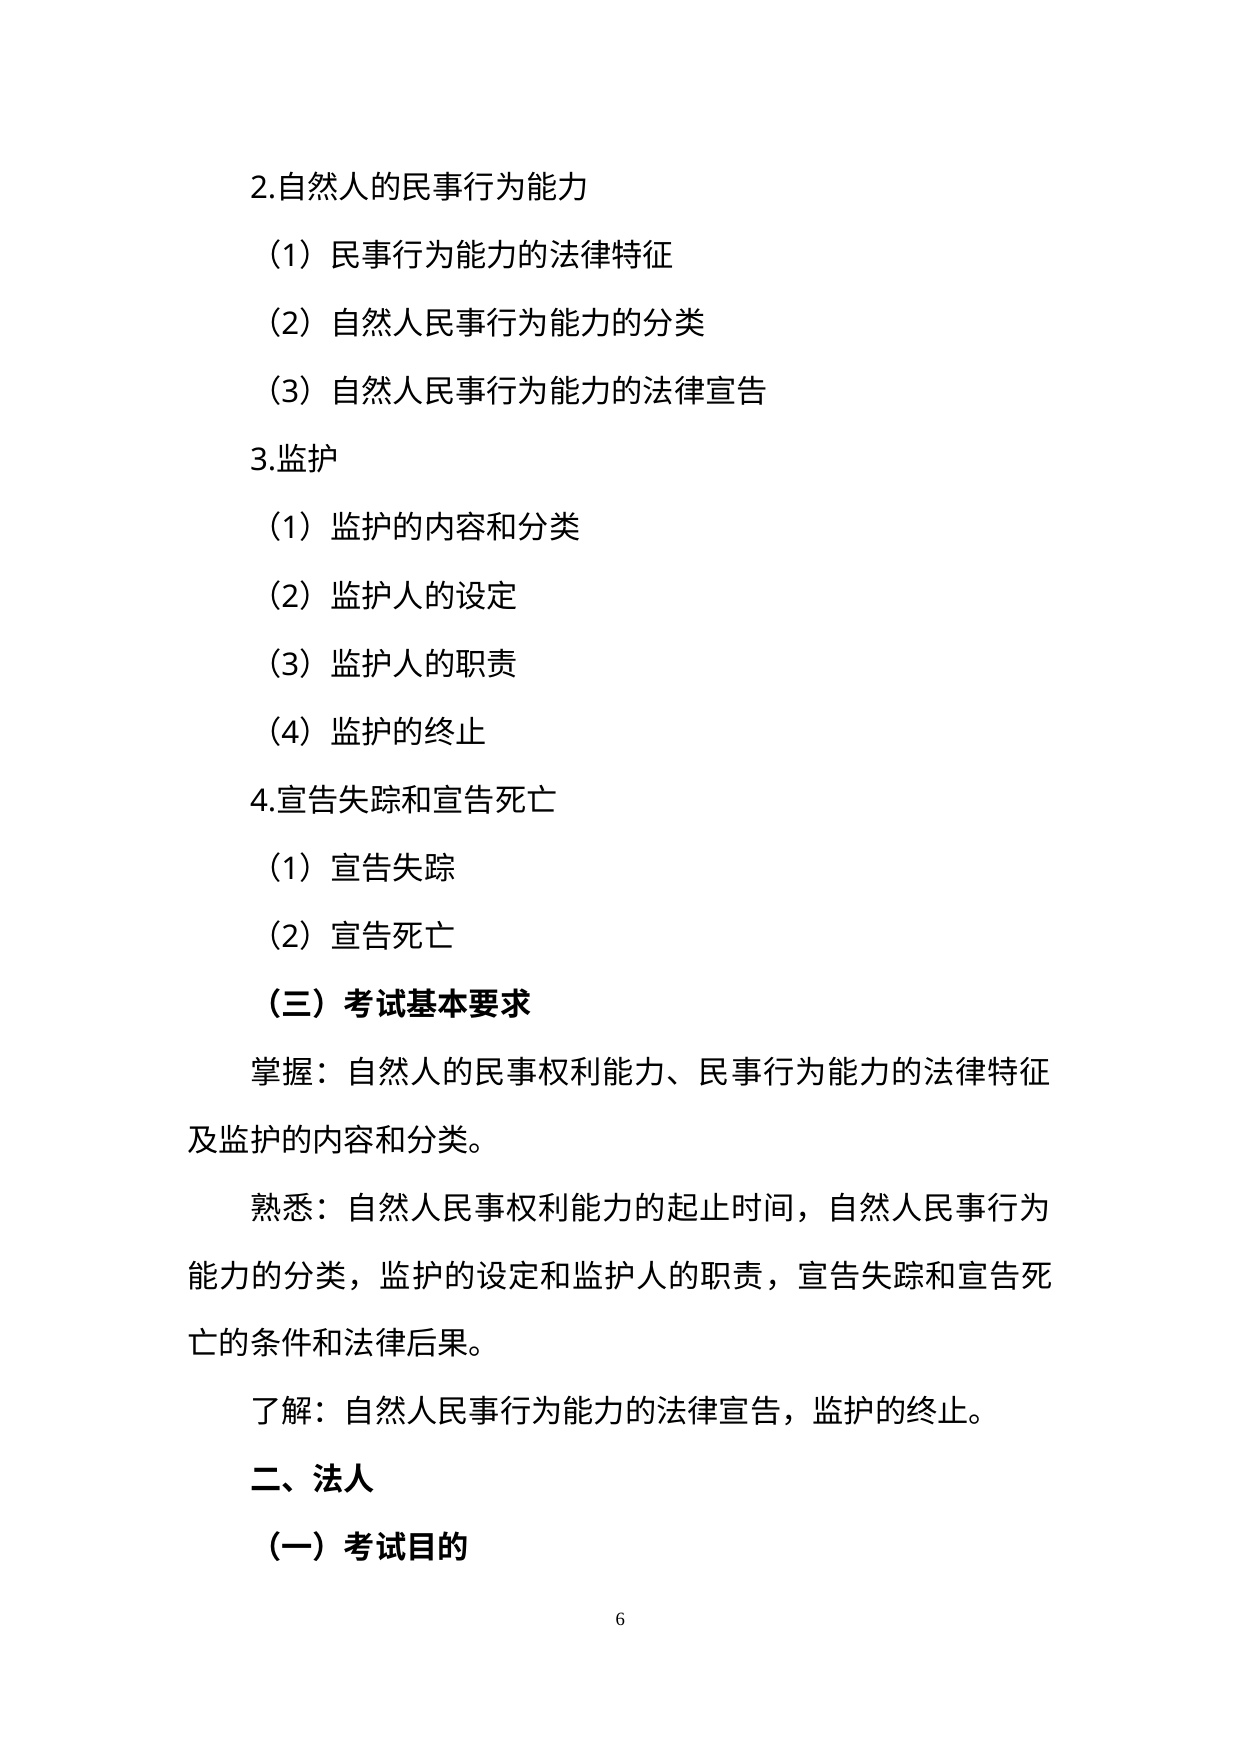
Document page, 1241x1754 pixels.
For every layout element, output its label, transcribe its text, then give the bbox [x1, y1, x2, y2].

text （三）考试基本要求 [187, 979, 1053, 1025]
text （1）民事行为能力的法律特征 [187, 230, 1053, 276]
text （1）监护的内容和分类 [187, 503, 1053, 548]
text 熟悉：自然人民事权利能力的起止时间，自然人民事行为能力的分类，监护的设定和监护人的职责，宣告失踪和宣告死亡的条件和法律后果。 [187, 1183, 1053, 1364]
text 二、法人 [187, 1454, 1053, 1499]
text （3）自然人民事行为能力的法律宣告 [187, 366, 1053, 412]
text 3.监护 [187, 434, 1053, 480]
text 4.宣告失踪和宣告死亡 [187, 775, 1053, 821]
text （4）监护的终止 [187, 707, 1053, 752]
text （2）监护人的设定 [187, 571, 1053, 616]
text 掌握：自然人的民事权利能力、民事行为能力的法律特征及监护的内容和分类。 [187, 1047, 1053, 1160]
text （1）宣告失踪 [187, 843, 1053, 889]
text （一）考试目的 [187, 1522, 1053, 1567]
text （2）自然人民事行为能力的分类 [187, 298, 1053, 344]
text 2.自然人的民事行为能力 [187, 162, 1053, 207]
text 了解：自然人民事行为能力的法律宣告，监护的终止。 [187, 1386, 1053, 1432]
text （2）宣告死亡 [187, 911, 1053, 957]
text （3）监护人的职责 [187, 639, 1053, 684]
